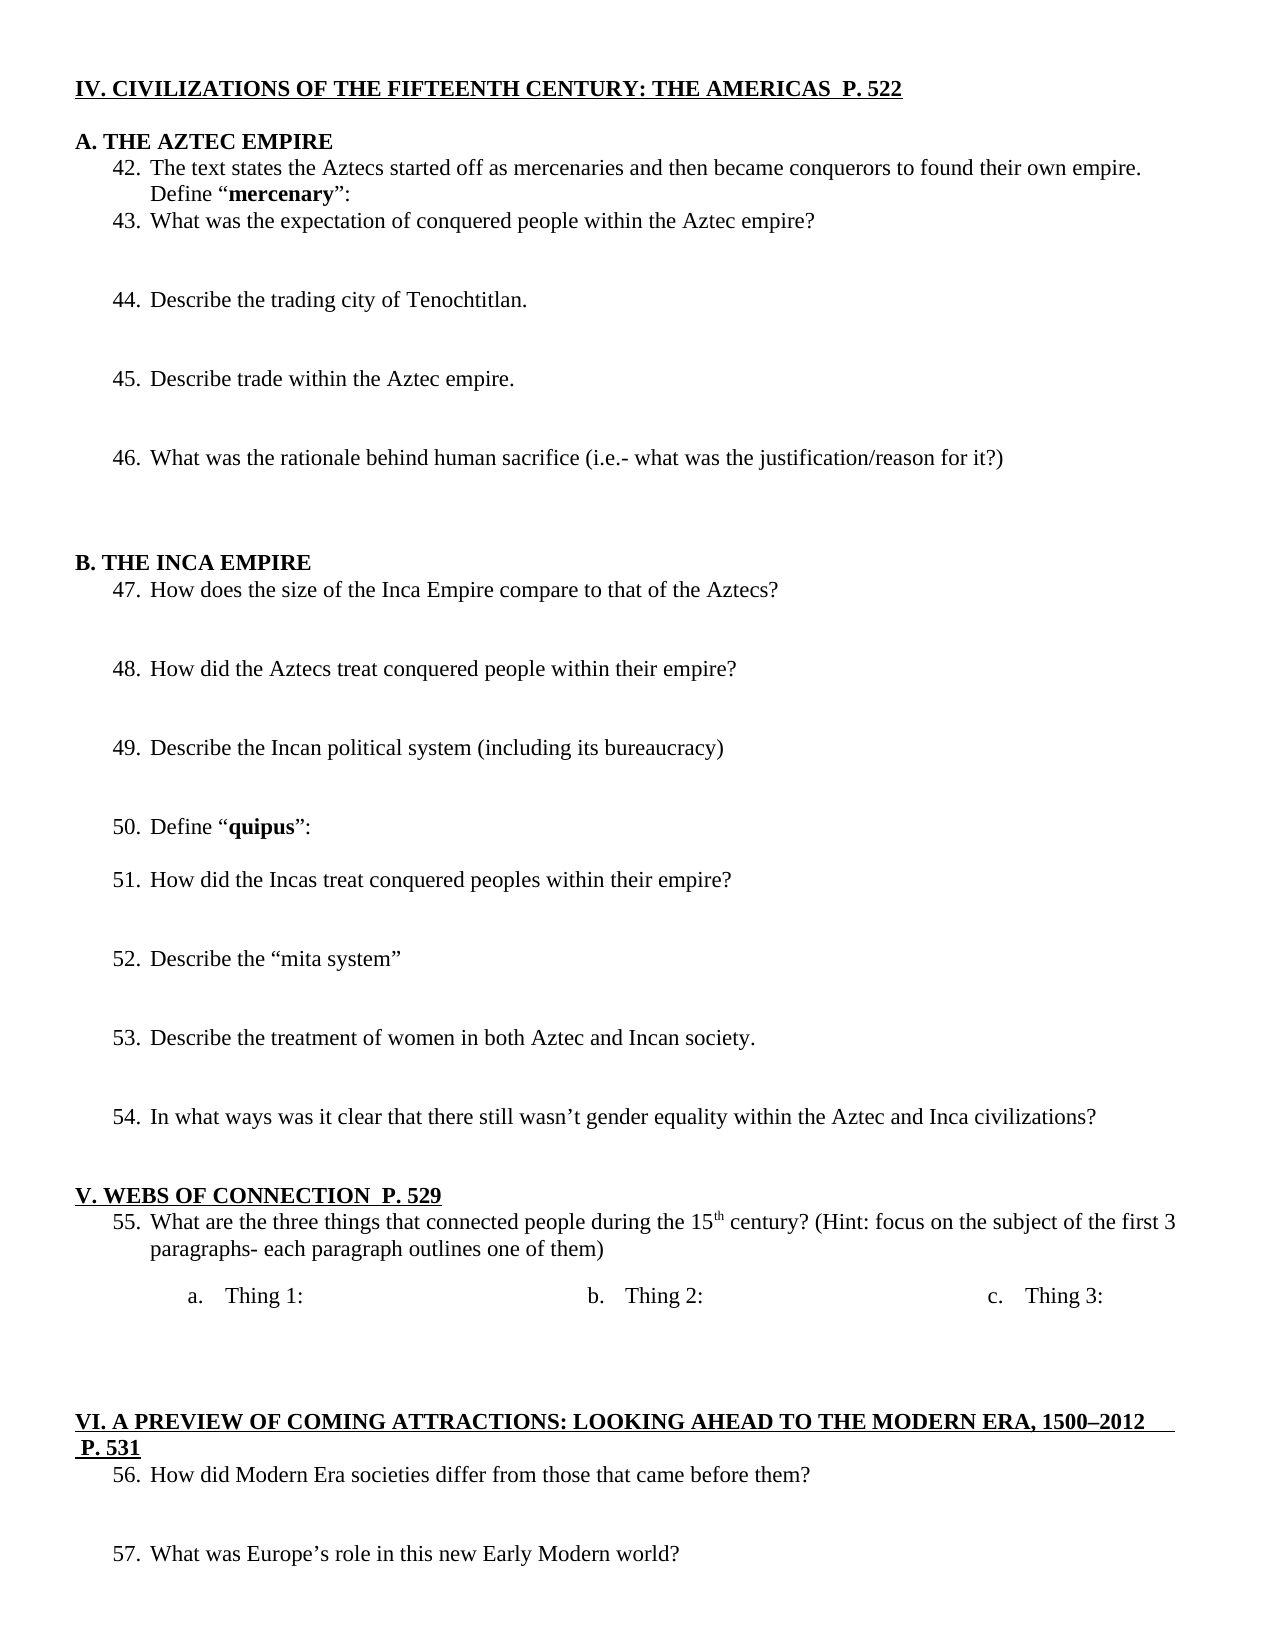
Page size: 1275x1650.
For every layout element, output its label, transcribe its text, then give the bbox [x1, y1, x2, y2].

list What was the rationale behind human sacrifice (i.e.- what was the justification/reason for it?) [112, 444, 1200, 470]
list The text states the Aztecs started off as mercenaries and then became conquerors to found their own empire. Define “mercenary”: [112, 154, 1200, 207]
list Describe the “mita system” [112, 945, 1200, 971]
list In what ways was it clear that there still wasn’t gender equality within the Aztec and Inca civilizations? [112, 1103, 1200, 1129]
list Thing 1: [187, 1282, 400, 1308]
text A. The Aztec Empire [75, 128, 1200, 154]
text VI. A Preview of Coming Attractions: Looking Ahead to the Modern Era, 1500–2012 [75, 1408, 1200, 1434]
text V. Webs of Connection p. 529 [75, 1182, 1200, 1208]
list Describe trade within the Aztec empire. [112, 365, 1200, 391]
list Describe the trading city of Tenochtitlan. [112, 286, 1200, 312]
list What was the expectation of conquered people within the Aztec empire? [112, 207, 1200, 233]
list How did the Aztecs treat conquered people within their empire? [112, 655, 1200, 681]
list Thing 2: [587, 1282, 800, 1308]
list What was Europe’s role in this new Early Modern world? [112, 1540, 1200, 1566]
list Thing 3: [987, 1282, 1200, 1308]
list Describe the Incan political system (including its bureaucracy) [112, 734, 1200, 760]
list Describe the treatment of women in both Aztec and Incan society. [112, 1024, 1200, 1050]
text B. The Inca Empire [75, 549, 1200, 576]
list How does the size of the Inca Empire compare to that of the Aztecs? [112, 576, 1200, 602]
list Define “quipus”: [112, 813, 1200, 839]
list How did Modern Era societies differ from those that came before them? [112, 1461, 1200, 1487]
list How did the Incas treat conquered peoples within their empire? [112, 866, 1200, 892]
text p. 531 [75, 1434, 1200, 1461]
list What are the three things that connected people during the 15th century? (Hint: focus on the subject of the first 3 paragraphs- each paragraph outlines one of them) [112, 1208, 1200, 1261]
text IV. Civilizations of the Fifteenth Century: The Americas P. 522 [75, 75, 1200, 101]
